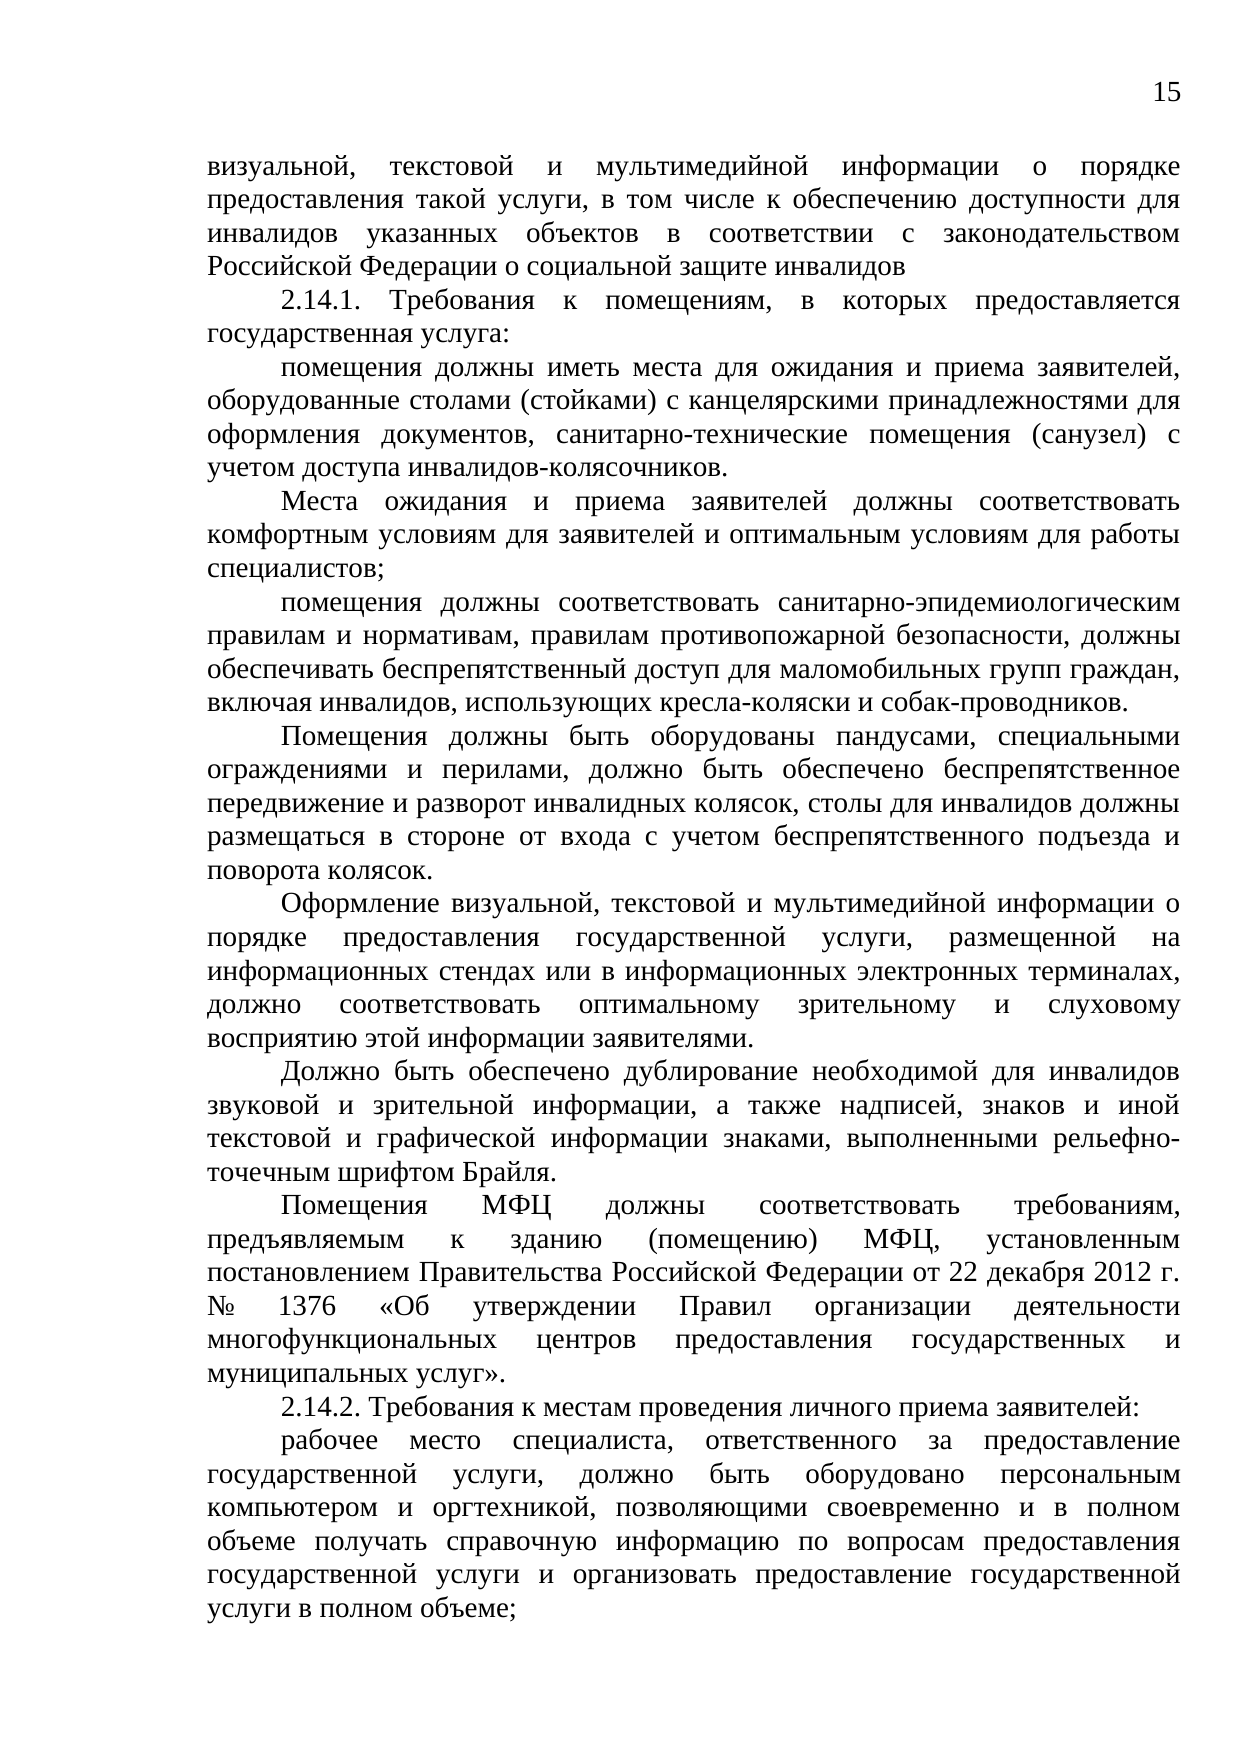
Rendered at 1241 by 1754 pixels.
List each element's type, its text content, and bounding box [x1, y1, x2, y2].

text 2.14.2. Требования к местам проведения личного приема заявителей: [207, 1389, 1181, 1422]
text 2.14.1. Требования к помещениям, в которых предоставляется государственная услуга: [207, 282, 1181, 349]
text рабочее место специалиста, ответственного за предоставление государственной услуги, должно быть оборудовано персональным компьютером и оргтехникой, позволяющими своевременно и в полном объеме получать справочную информацию по вопросам предоставления государственной услуги и организовать предоставление государственной услуги в полном объеме; [207, 1422, 1181, 1623]
text Оформление визуальной, текстовой и мультимедийной информации о порядке предоставления государственной услуги, размещенной на информационных стендах или в информационных электронных терминалах, должно соответствовать оптимальному зрительному и слуховому восприятию этой информации заявителями. [207, 886, 1181, 1053]
text Помещения должны быть оборудованы пандусами, специальными ограждениями и перилами, должно быть обеспечено беспрепятственное передвижение и разворот инвалидных колясок, столы для инвалидов должны размещаться в стороне от входа с учетом беспрепятственного подъезда и поворота колясок. [207, 718, 1181, 886]
text Помещения МФЦ должны соответствовать требованиям, предъявляемым к зданию (помещению) МФЦ, установленным постановлением Правительства Российской Федерации от 22 декабря 2012 г. № 1376 «Об утверждении Правил организации деятельности многофункциональных центров предоставления государственных и муниципальных услуг». [207, 1187, 1181, 1389]
text помещения должны иметь места для ожидания и приема заявителей, оборудованные столами (стойками) с канцелярскими принадлежностями для оформления документов, санитарно-технические помещения (санузел) с учетом доступа инвалидов-колясочников. [207, 349, 1181, 483]
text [207, 148, 1181, 282]
text помещения должны соответствовать санитарно-эпидемиологическим правилам и нормативам, правилам противопожарной безопасности, должны обеспечивать беспрепятственный доступ для маломобильных групп граждан, включая инвалидов, использующих кресла-коляски и собак-проводников. [207, 584, 1181, 718]
text Должно быть обеспечено дублирование необходимой для инвалидов звуковой и зрительной информации, а также надписей, знаков и иной текстовой и графической информации знаками, выполненными рельефно-точечным шрифтом Брайля. [207, 1053, 1181, 1187]
text Места ожидания и приема заявителей должны соответствовать комфортным условиям для заявителей и оптимальным условиям для работы специалистов; [207, 483, 1181, 584]
